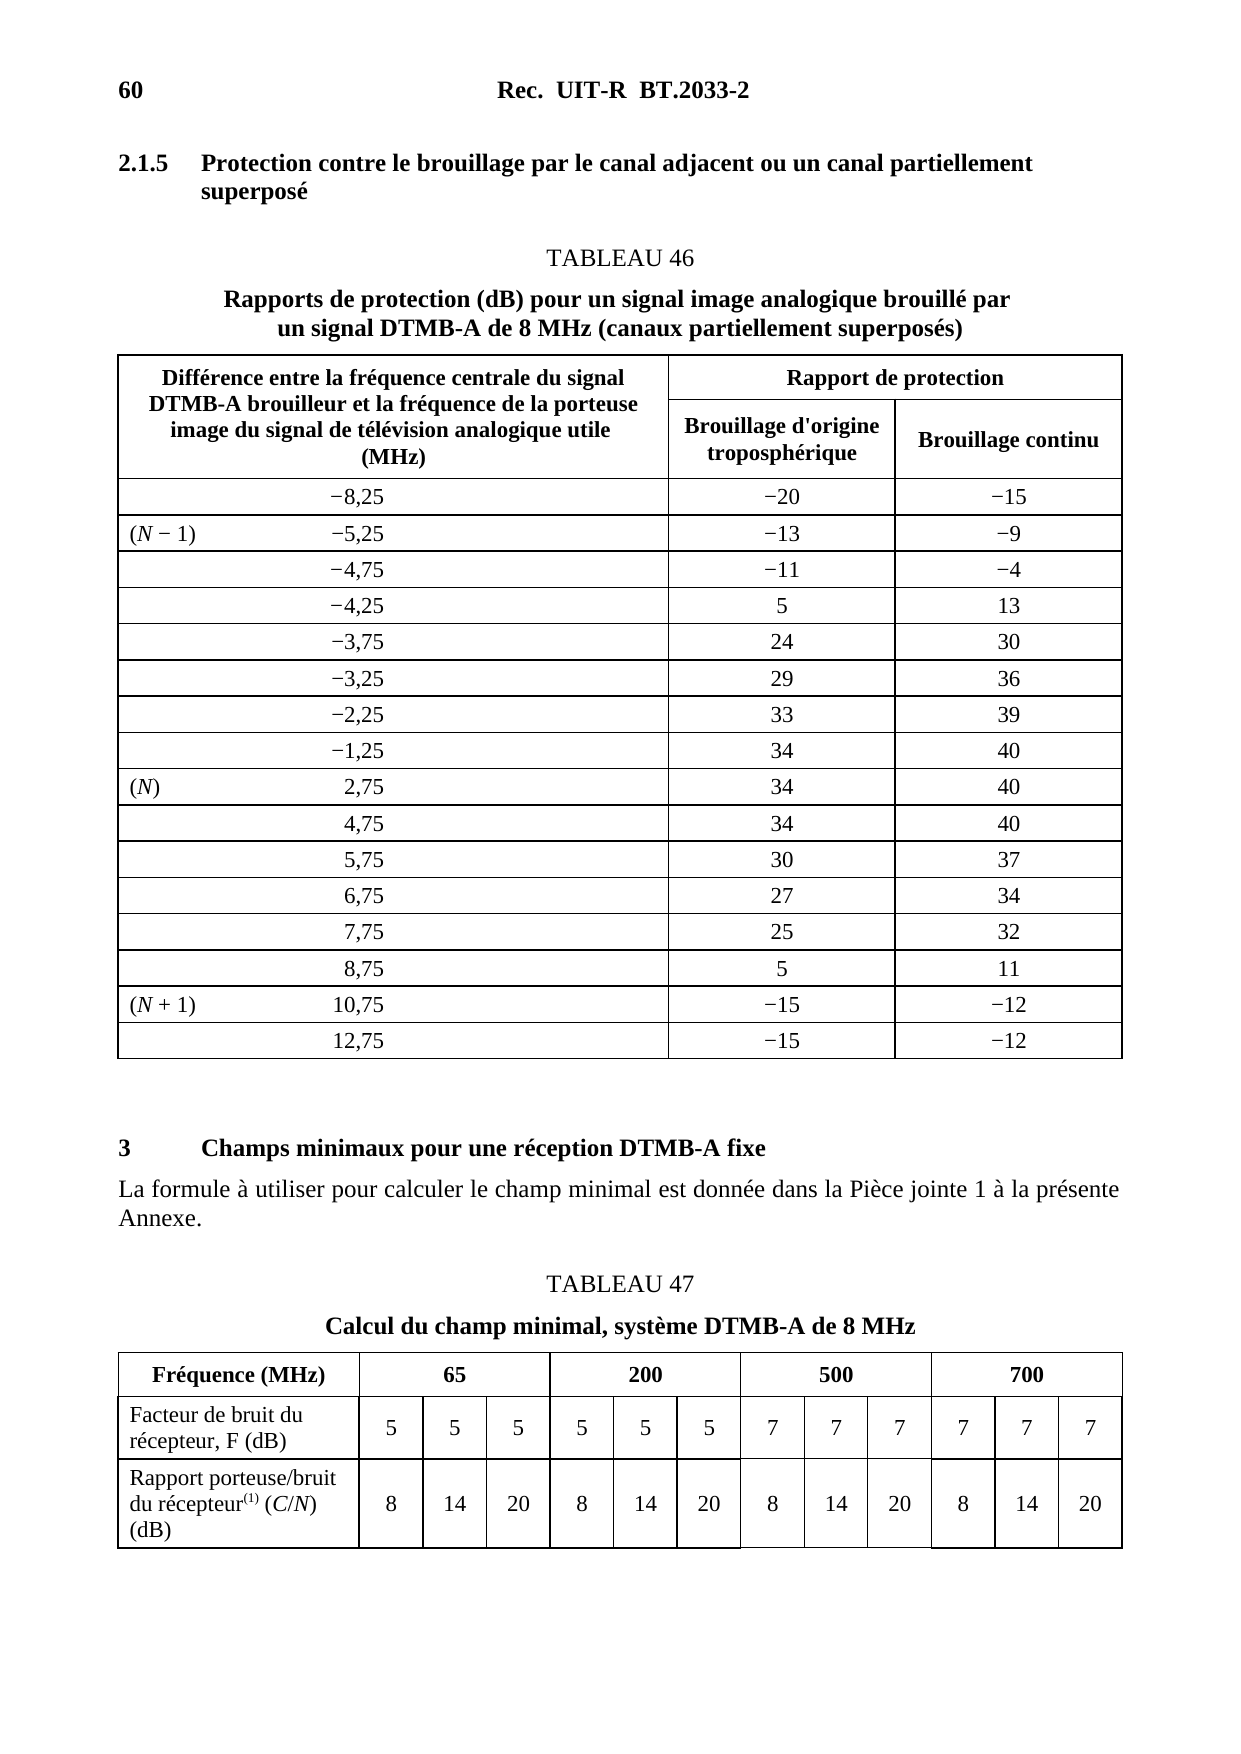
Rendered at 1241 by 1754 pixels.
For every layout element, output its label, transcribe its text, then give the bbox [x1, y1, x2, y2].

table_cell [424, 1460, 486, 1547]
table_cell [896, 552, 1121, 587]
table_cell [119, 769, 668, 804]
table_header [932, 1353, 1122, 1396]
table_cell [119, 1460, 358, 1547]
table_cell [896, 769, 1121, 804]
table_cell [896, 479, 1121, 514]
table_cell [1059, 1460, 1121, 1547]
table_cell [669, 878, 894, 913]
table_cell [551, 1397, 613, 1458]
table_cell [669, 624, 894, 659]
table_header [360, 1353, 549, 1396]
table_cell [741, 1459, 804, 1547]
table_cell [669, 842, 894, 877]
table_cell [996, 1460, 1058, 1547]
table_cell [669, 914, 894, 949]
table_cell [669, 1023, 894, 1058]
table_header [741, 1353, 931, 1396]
title Calcul du champ minimal, système DTMB-A de 8 MHz [118, 1311, 1122, 1339]
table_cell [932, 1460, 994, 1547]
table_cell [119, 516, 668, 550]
text TABLEAU 46 [118, 243, 1122, 271]
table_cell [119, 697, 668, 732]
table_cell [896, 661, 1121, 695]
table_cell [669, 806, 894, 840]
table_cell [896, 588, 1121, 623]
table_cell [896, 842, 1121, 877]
subtitle 3 Champs minimaux pour une réception DTMB-A fixe [118, 1133, 1122, 1162]
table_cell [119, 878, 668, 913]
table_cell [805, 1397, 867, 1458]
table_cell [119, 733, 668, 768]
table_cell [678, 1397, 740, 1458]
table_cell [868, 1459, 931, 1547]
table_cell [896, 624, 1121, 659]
title Rapports de protection (dB) pour un signal image analogique brouillé par un signal DTMB-A de 8 MHz (canaux partiellement superposés) [118, 284, 1122, 341]
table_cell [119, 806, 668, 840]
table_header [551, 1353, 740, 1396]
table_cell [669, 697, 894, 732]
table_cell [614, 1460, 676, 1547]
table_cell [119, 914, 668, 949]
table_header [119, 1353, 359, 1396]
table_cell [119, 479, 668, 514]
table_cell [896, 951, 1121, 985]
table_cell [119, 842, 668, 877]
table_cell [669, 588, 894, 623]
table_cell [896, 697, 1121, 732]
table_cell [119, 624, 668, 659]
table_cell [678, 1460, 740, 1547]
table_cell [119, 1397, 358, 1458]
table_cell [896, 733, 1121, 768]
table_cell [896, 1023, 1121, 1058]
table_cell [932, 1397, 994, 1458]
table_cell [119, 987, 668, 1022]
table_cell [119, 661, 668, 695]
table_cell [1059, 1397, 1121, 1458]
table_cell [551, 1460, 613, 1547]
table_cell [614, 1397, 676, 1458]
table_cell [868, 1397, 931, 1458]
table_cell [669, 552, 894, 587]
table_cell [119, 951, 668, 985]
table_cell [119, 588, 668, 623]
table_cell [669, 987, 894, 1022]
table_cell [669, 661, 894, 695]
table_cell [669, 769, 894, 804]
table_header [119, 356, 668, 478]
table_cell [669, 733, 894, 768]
text La formule à utiliser pour calculer le champ minimal est donnée dans la Pièce jointe 1 à la présente Annexe. [118, 1174, 1122, 1232]
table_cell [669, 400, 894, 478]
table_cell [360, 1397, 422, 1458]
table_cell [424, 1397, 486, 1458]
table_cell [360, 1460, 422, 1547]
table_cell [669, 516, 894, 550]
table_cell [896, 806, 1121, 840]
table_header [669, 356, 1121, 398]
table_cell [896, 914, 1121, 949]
subtitle 2.1.5 Protection contre le brouillage par le canal adjacent ou un canal partiellement superposé [118, 148, 1122, 205]
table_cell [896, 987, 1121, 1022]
text TABLEAU 47 [118, 1269, 1122, 1298]
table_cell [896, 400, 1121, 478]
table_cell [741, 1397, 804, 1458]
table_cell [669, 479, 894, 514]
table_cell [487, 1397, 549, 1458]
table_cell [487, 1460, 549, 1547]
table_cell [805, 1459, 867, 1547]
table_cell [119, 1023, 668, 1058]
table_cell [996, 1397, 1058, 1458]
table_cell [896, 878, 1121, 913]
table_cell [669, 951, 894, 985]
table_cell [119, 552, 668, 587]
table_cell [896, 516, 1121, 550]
